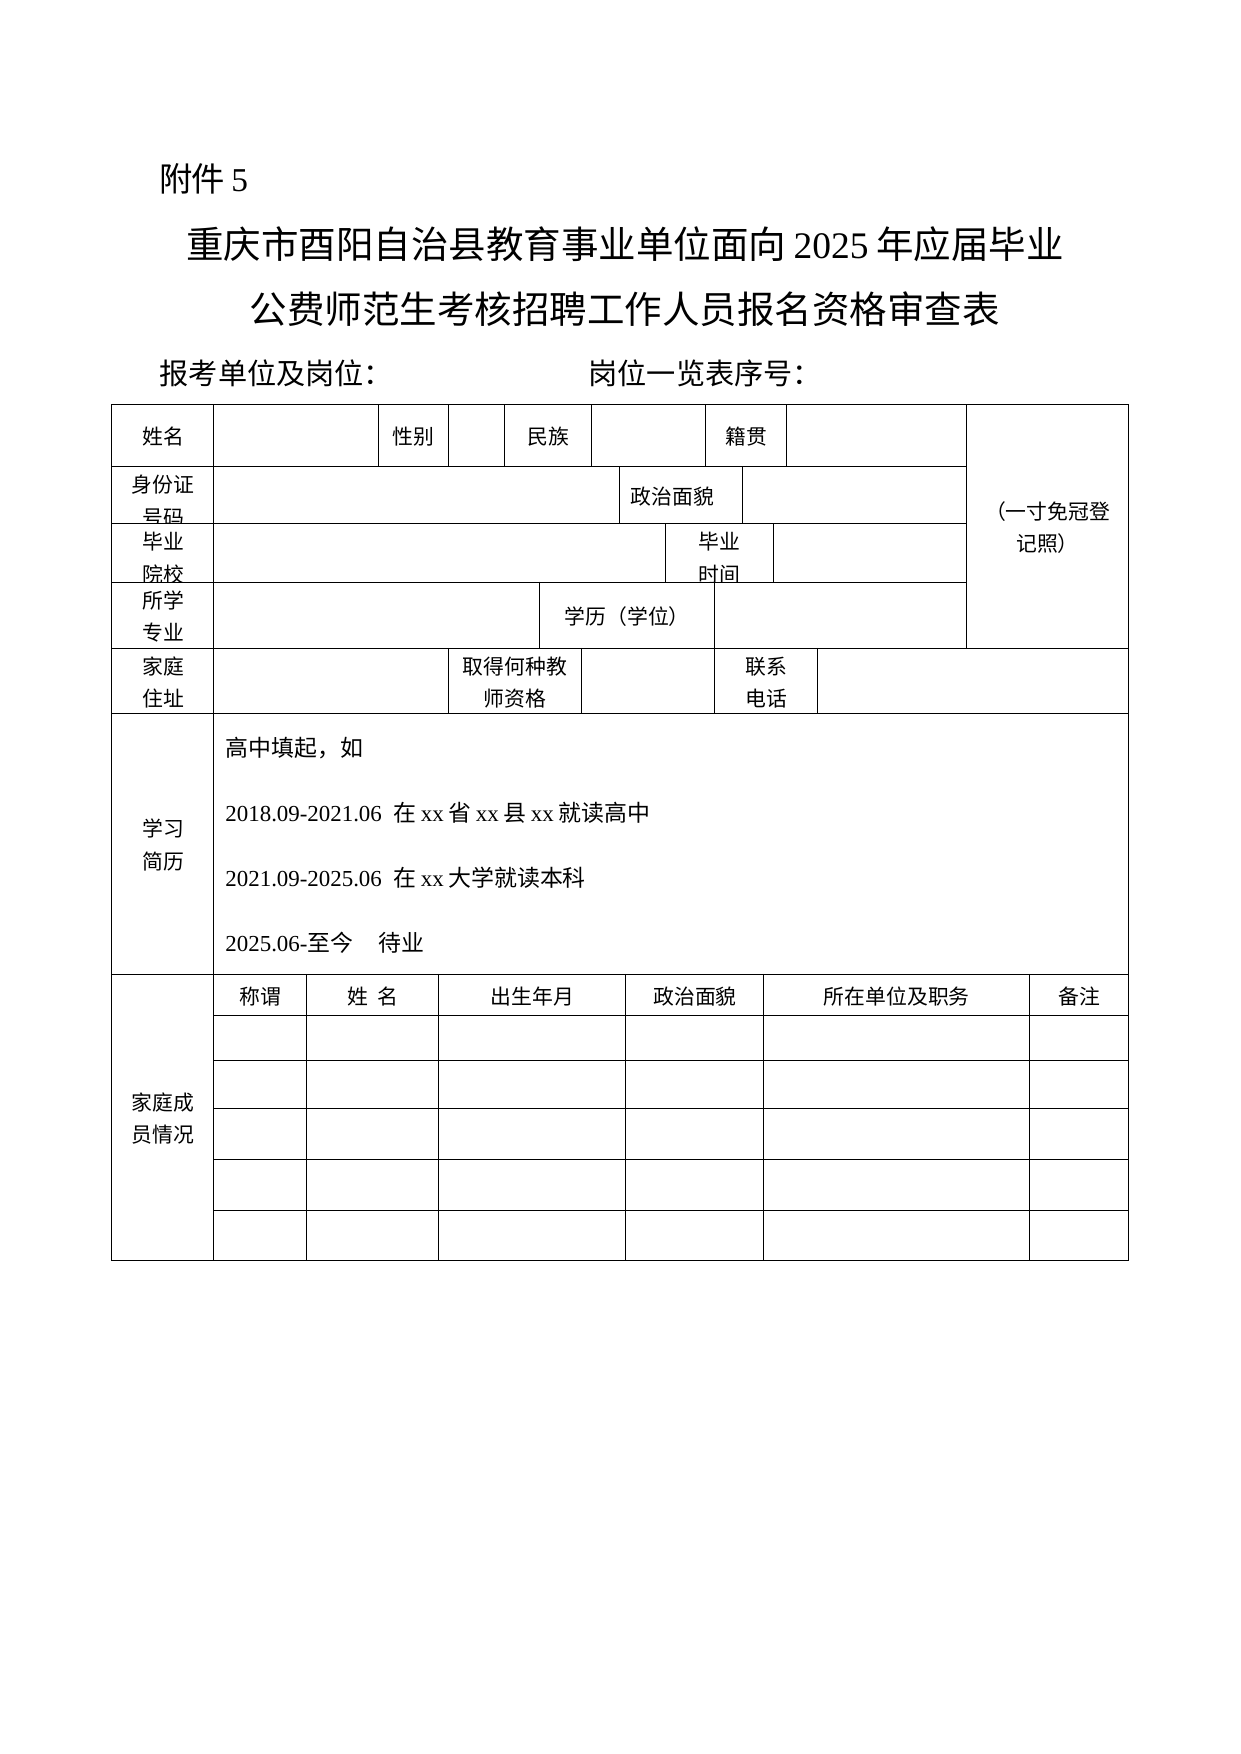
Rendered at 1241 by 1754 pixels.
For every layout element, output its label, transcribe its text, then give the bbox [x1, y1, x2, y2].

table_cell [307, 1109, 438, 1159]
table_header 姓名 [112, 405, 213, 466]
table_cell [307, 1061, 438, 1108]
table_cell [1030, 1160, 1128, 1210]
table_cell [214, 1211, 306, 1260]
table_cell [774, 524, 966, 582]
table_header [592, 405, 705, 466]
table_cell [626, 1211, 763, 1260]
table_cell [214, 649, 448, 713]
table_cell 取得何种教师资格 [449, 649, 581, 713]
table_cell [626, 1061, 763, 1108]
table_header [214, 405, 378, 466]
table_cell 家庭 住址 [112, 649, 213, 713]
table_cell [307, 1016, 438, 1060]
table_cell [764, 1061, 1029, 1108]
table_cell [1030, 1109, 1128, 1159]
table_cell [214, 583, 539, 648]
table_cell 身份证号码 [112, 467, 213, 523]
table_cell 学历（学位） [540, 583, 714, 648]
text 报考单位及岗位： 岗位一览表序号： [159, 339, 1081, 404]
table_cell 联系 电话 [715, 649, 817, 713]
table_cell 政治面貌 [626, 975, 763, 1015]
table_cell [1030, 1211, 1128, 1260]
table_header 性别 [379, 405, 448, 466]
table_header [787, 405, 966, 466]
table_cell 所在单位及职务 [764, 975, 1029, 1015]
table_cell [439, 1061, 625, 1108]
table_cell [439, 1016, 625, 1060]
table_cell [1030, 1016, 1128, 1060]
table_cell [743, 467, 966, 523]
table_cell 所学 专业 [112, 583, 213, 648]
table_cell [764, 1211, 1029, 1260]
table_cell 家庭成员情况 [112, 975, 213, 1260]
table_header 民族 [505, 405, 591, 466]
table_cell [715, 583, 966, 648]
table_cell [307, 1211, 438, 1260]
table_cell [214, 524, 665, 582]
table_cell 出生年月 [439, 975, 625, 1015]
table_cell 毕业 时间 [666, 524, 773, 582]
table_cell [582, 649, 714, 713]
table_cell [818, 649, 1128, 713]
table_header [449, 405, 504, 466]
table_cell [439, 1160, 625, 1210]
table_cell [626, 1160, 763, 1210]
table_header 籍贯 [706, 405, 786, 466]
table_cell [214, 1109, 306, 1159]
table_cell [214, 467, 619, 523]
table_cell 称谓 [214, 975, 306, 1015]
table_cell [214, 1016, 306, 1060]
table_cell 毕业 院校 [112, 524, 213, 582]
table_cell [1030, 1061, 1128, 1108]
table_cell [214, 1061, 306, 1108]
table_cell 备注 [1030, 975, 1128, 1015]
text 附件5 [159, 144, 1101, 209]
table_cell [439, 1109, 625, 1159]
table_cell [764, 1160, 1029, 1210]
text 公费师范生考核招聘工作人员报名资格审查表 [130, 274, 1119, 339]
table_cell [764, 1016, 1029, 1060]
table_cell [764, 1109, 1029, 1159]
table_header （一寸免冠登记照） [967, 405, 1128, 648]
table_cell [626, 1109, 763, 1159]
table_cell [307, 1160, 438, 1210]
table_cell 政治面貌 [620, 467, 742, 523]
table_cell 学习 简历 [112, 714, 213, 974]
table_cell 高中填起，如 2018.09-2021.06 在xx省xx县xx就读高中 2021.09-2025.06 在xx大学就读本科 2025.06-至今 待业 [214, 714, 1128, 974]
table_cell 姓 名 [307, 975, 438, 1015]
table_cell [214, 1160, 306, 1210]
text 重庆市酉阳自治县教育事业单位面向2025年应届毕业 [130, 209, 1119, 274]
table_cell [439, 1211, 625, 1260]
table_cell [626, 1016, 763, 1060]
